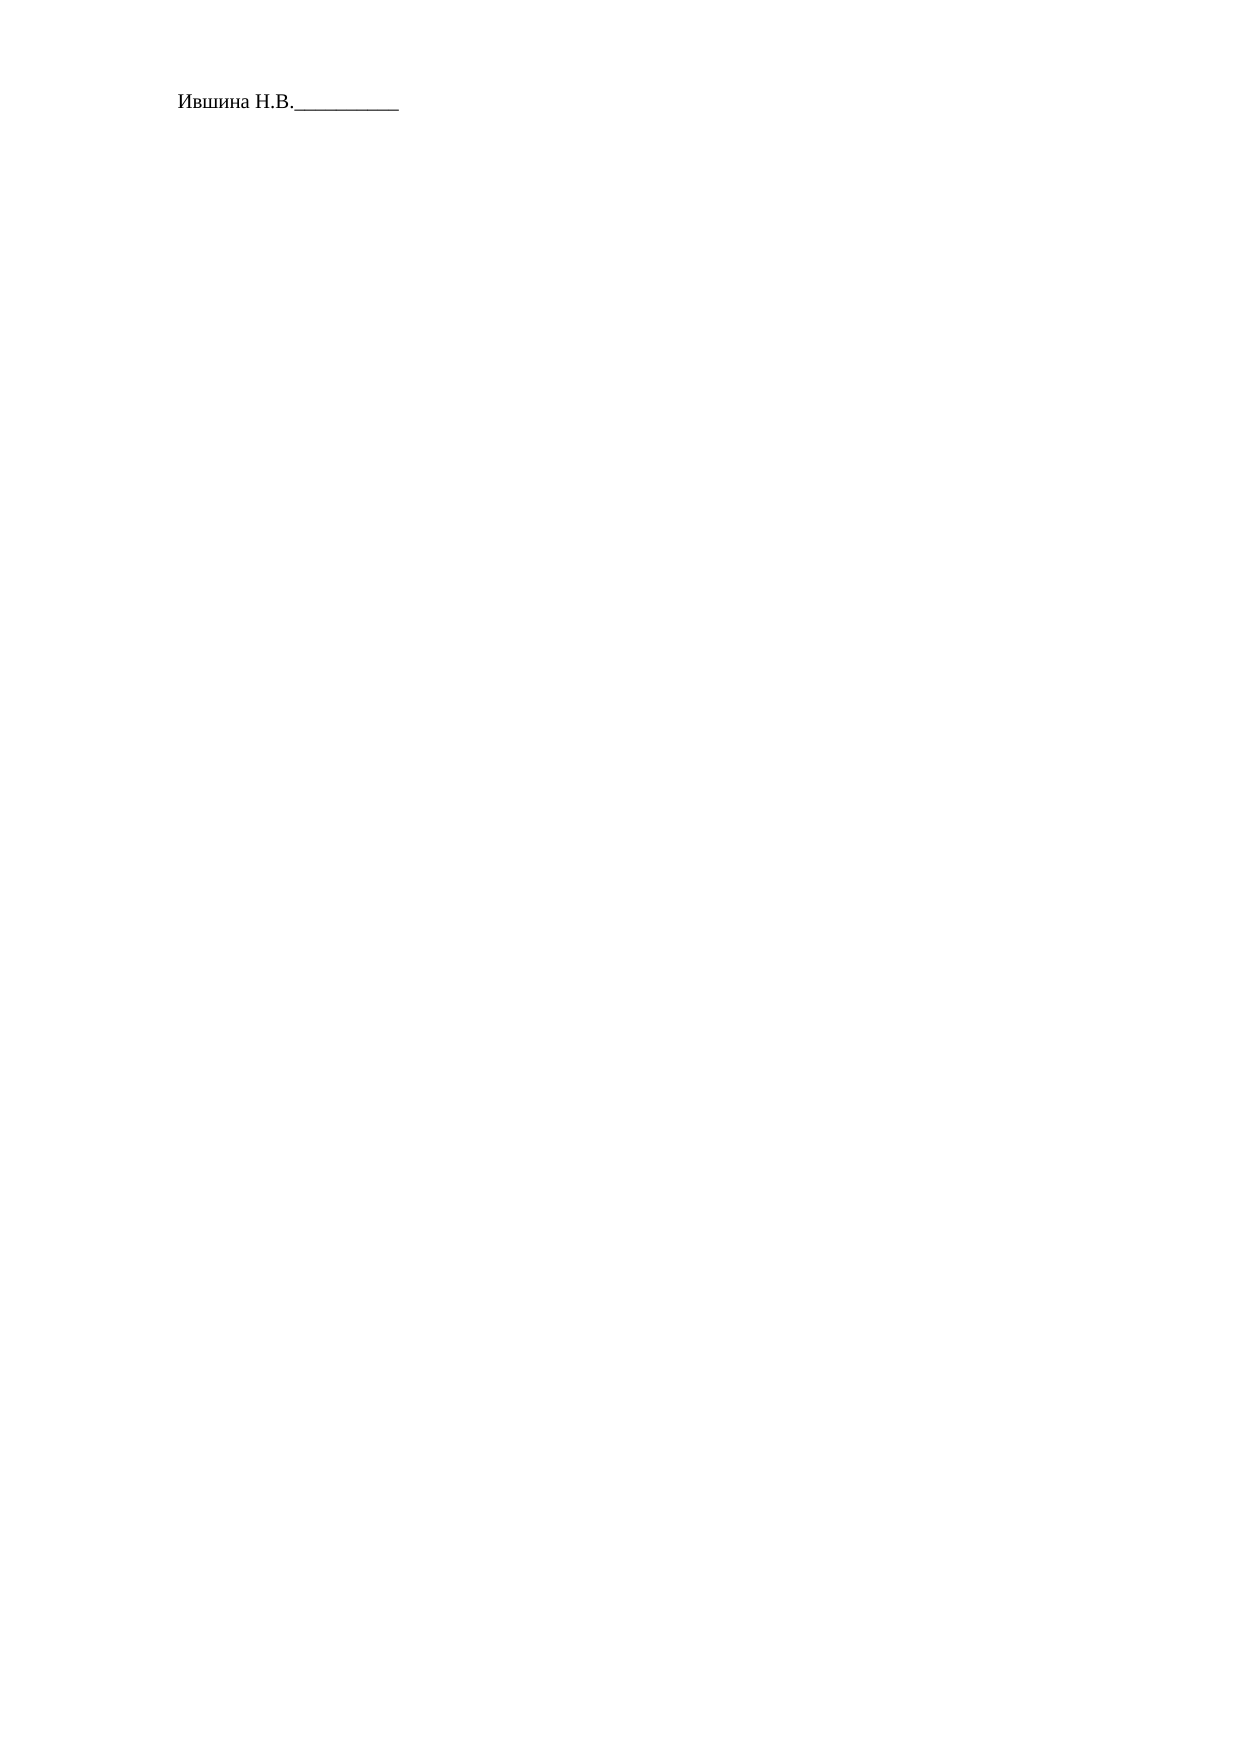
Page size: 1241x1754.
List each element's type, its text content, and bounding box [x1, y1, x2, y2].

text Ившина Н.В.__________ [177, 89, 1137, 113]
